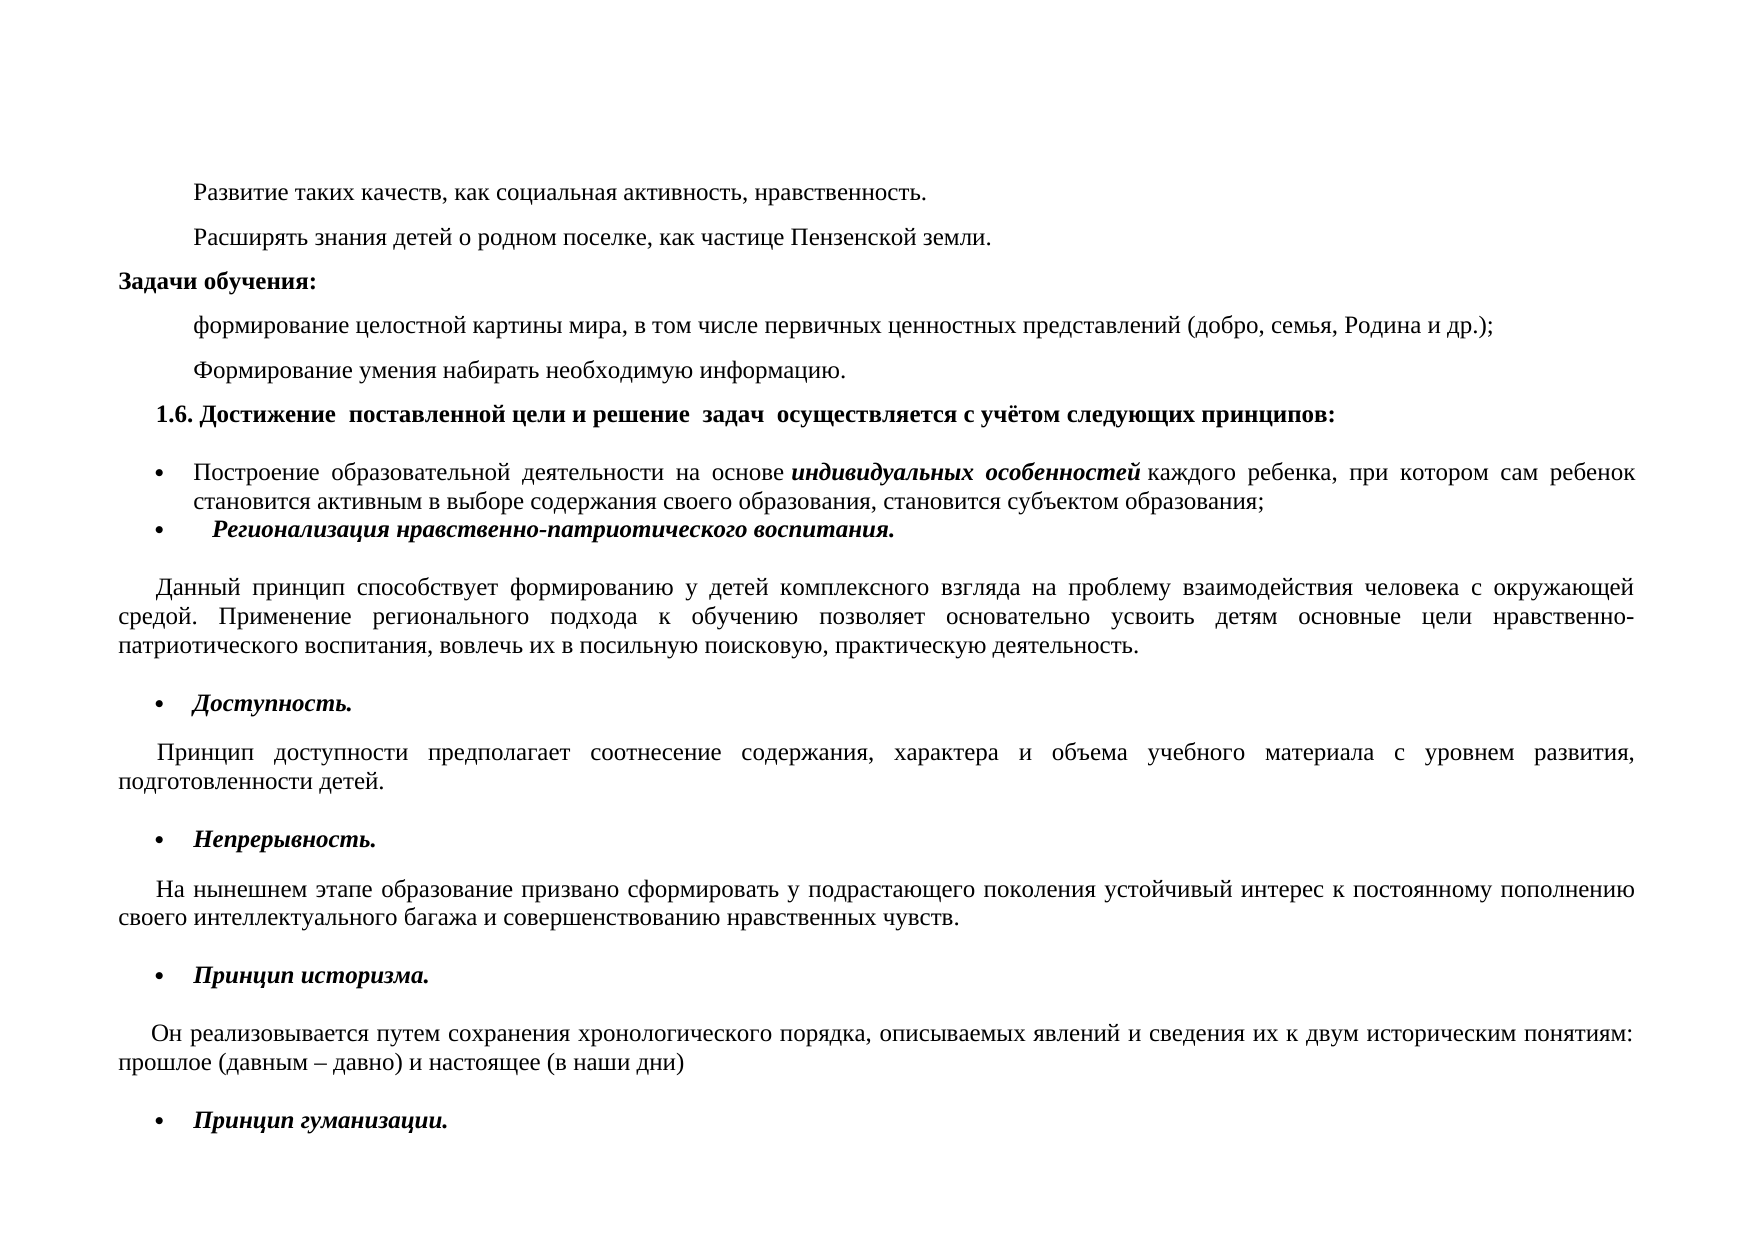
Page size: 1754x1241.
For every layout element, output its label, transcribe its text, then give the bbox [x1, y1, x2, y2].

text Задачи обучения: [118, 266, 1636, 295]
text формирование целостной картины мира, в том числе первичных ценностных представлений (добро, семья, Родина и др.); [118, 310, 1636, 339]
list Принцип историзма. [156, 960, 1636, 989]
text 1.6. Достижение поставленной цели и решение задач осуществляется с учётом следующих принципов: [118, 399, 1636, 428]
text Развитие таких качеств, как социальная активность, нравственность. [118, 177, 1636, 206]
list Регионализация нравственно-патриотического воспитания. [156, 514, 1636, 543]
list Доступность. [156, 688, 1636, 717]
text Данный принцип способствует формированию у детей комплексного взгляда на проблему взаимодействия человека с окружающей средой. Применение регионального подхода к обучению позволяет основательно усвоить детям основные цели нравственно-патриотического воспитания, вовлечь их в посильную поисковую, практическую деятельность. [118, 572, 1636, 659]
text Он реализовывается путем сохранения хронологического порядка, описываемых явлений и сведения их к двум историческим понятиям: прошлое (давным – давно) и настоящее (в наши дни) [118, 1018, 1636, 1076]
text Принцип доступности предполагает соотнесение содержания, характера и объема учебного материала с уровнем развития, подготовленности детей. [118, 737, 1636, 795]
list Принцип гуманизации. [156, 1105, 1636, 1134]
list Непрерывность. [156, 824, 1636, 853]
text Формирование умения набирать необходимую информацию. [118, 355, 1636, 383]
list Построение образовательной деятельности на основе индивидуальных особенностей каждого ребенка, при котором сам ребенок становится активным в выборе содержания своего образования, становится субъектом образования; [156, 457, 1636, 514]
text На нынешнем этапе образование призвано сформировать у подрастающего поколения устойчивый интерес к постоянному пополнению своего интеллектуального багажа и совершенствованию нравственных чувств. [118, 874, 1636, 931]
text Расширять знания детей о родном поселке, как частице Пензенской земли. [118, 222, 1636, 250]
